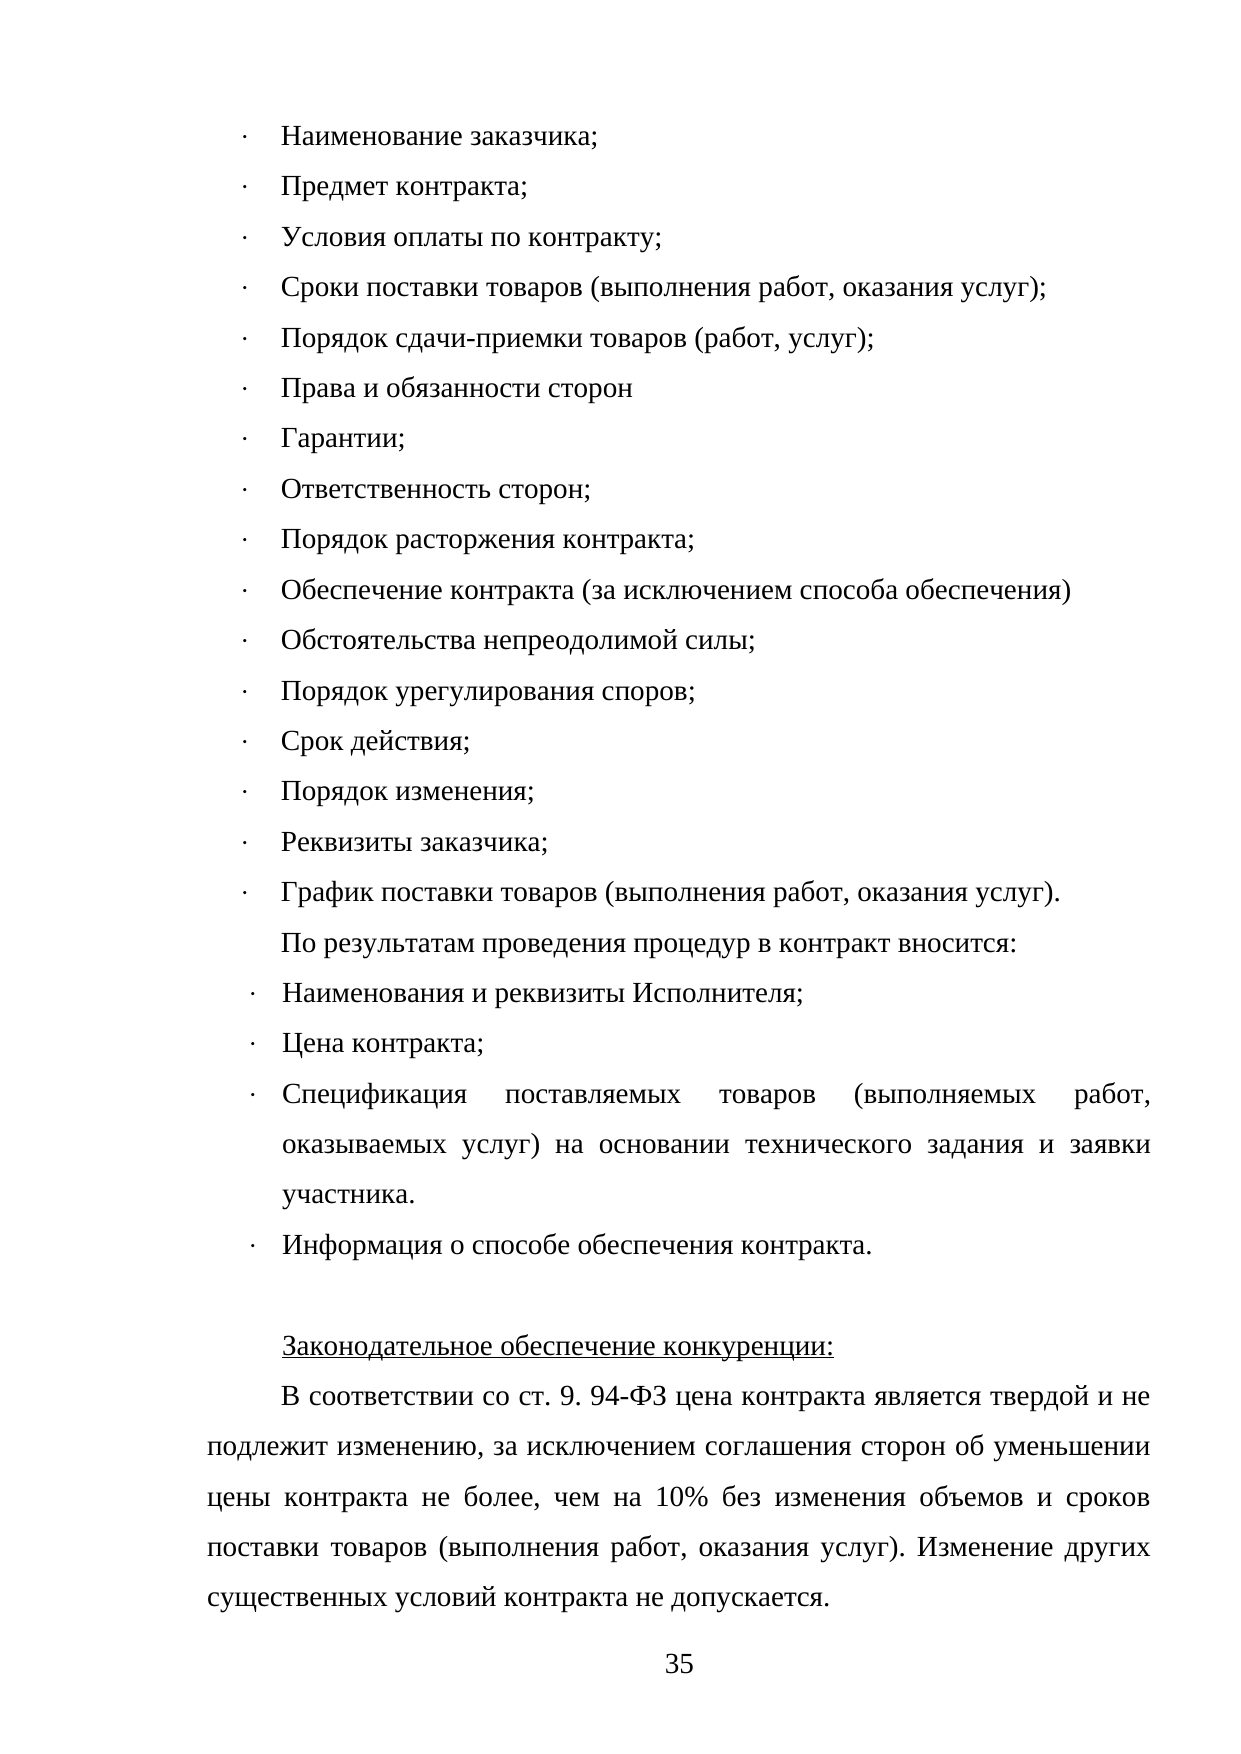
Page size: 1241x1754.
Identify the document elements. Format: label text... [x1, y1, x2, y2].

list Наименование заказчика; [236, 118, 1152, 152]
list Срок действия; [236, 723, 1152, 757]
list Предмет контракта; [236, 168, 1152, 202]
list Порядок урегулирования споров; [236, 673, 1152, 706]
text По результатам проведения процедур в контракт вносится: [207, 925, 1152, 958]
text В соответствии со ст. 9. 94-ФЗ цена контракта является твердой и не подлежит изменению, за исключением соглашения сторон об уменьшении цены контракта не более, чем на 10% без изменения объемов и сроков поставки товаров (выполнения работ, оказания услуг). Изменение других существенных условий контракта не допускается. [207, 1378, 1152, 1613]
list Реквизиты заказчика; [236, 824, 1152, 858]
list График поставки товаров (выполнения работ, оказания услуг). [236, 874, 1152, 908]
list Цена контракта; [244, 1026, 1152, 1059]
list Наименования и реквизиты Исполнителя; [244, 975, 1152, 1009]
list Обеспечение контракта (за исключением способа обеспечения) [236, 572, 1152, 606]
list Обстоятельства непреодолимой силы; [236, 622, 1152, 656]
list Ответственность сторон; [236, 471, 1152, 505]
list Спецификация поставляемых товаров (выполняемых работ, оказываемых услуг) на основании технического задания и заявки участника. [244, 1076, 1152, 1210]
list Порядок изменения; [236, 773, 1152, 807]
list Права и обязанности сторон [236, 370, 1152, 404]
list Информация о способе обеспечения контракта. [244, 1227, 1152, 1261]
list Порядок расторжения контракта; [236, 521, 1152, 555]
list Гарантии; [236, 421, 1152, 454]
text Законодательное обеспечение конкуренции: [282, 1328, 1152, 1361]
list Сроки поставки товаров (выполнения работ, оказания услуг); [236, 269, 1152, 303]
list Условия оплаты по контракту; [236, 219, 1152, 253]
list Порядок сдачи-приемки товаров (работ, услуг); [236, 320, 1152, 353]
